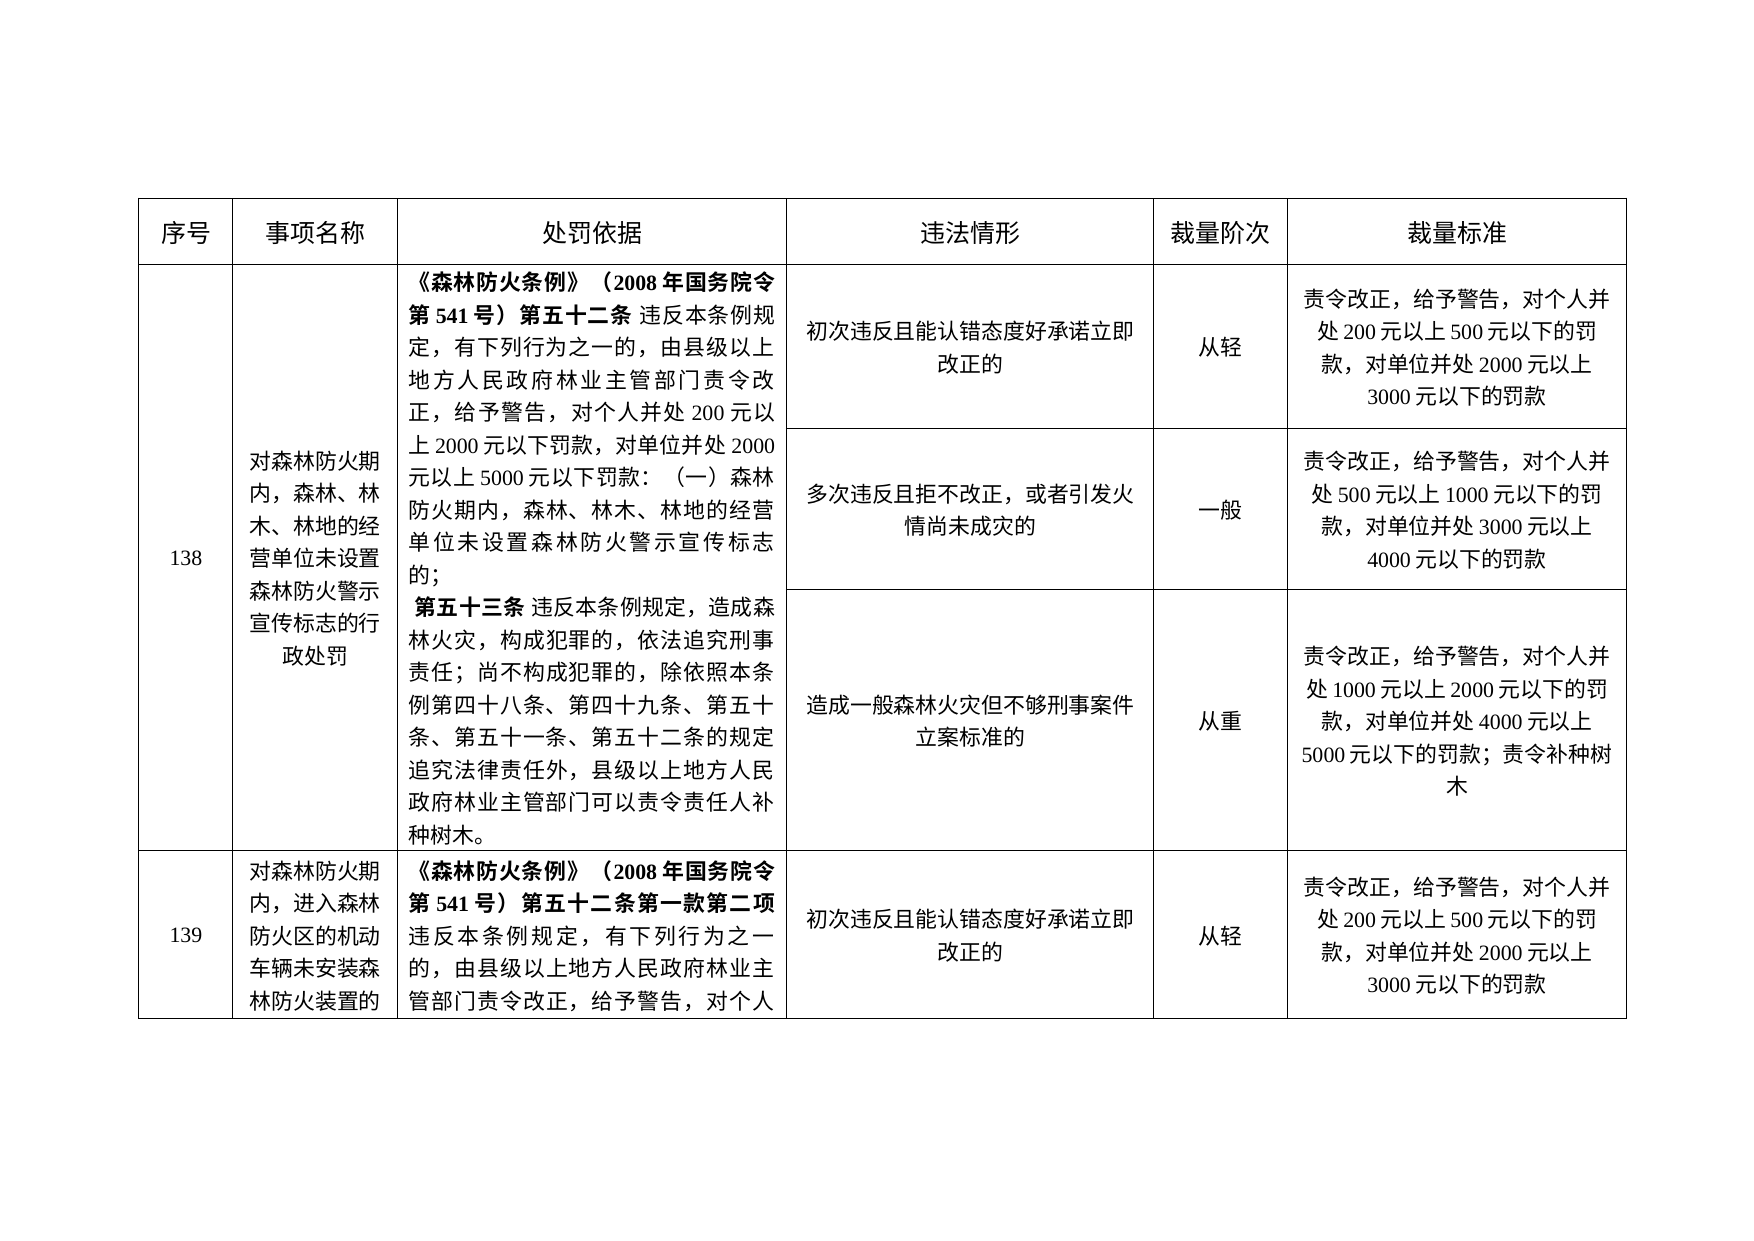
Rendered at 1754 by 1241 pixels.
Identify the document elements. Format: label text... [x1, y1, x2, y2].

table_cell 一般 [1154, 429, 1287, 589]
table_cell 初次违反且能认错态度好承诺立即改正的 [787, 851, 1153, 1018]
table_cell 责令改正，给予警告，对个人并处1000元以上2000元以下的罚款，对单位并处4000元以上5000元以下的罚款；责令补种树木 [1288, 590, 1626, 850]
table_cell 造成一般森林火灾但不够刑事案件立案标准的 [787, 590, 1153, 850]
table_cell 138 [139, 265, 232, 850]
table_header 裁量阶次 [1154, 199, 1287, 264]
table_cell 责令改正，给予警告，对个人并处200元以上500元以下的罚款，对单位并处2000元以上3000元以下的罚款 [1288, 265, 1626, 428]
table_cell 从轻 [1154, 265, 1287, 428]
table_cell 139 [139, 851, 232, 1018]
table_header 裁量标准 [1288, 199, 1626, 264]
table_cell 责令改正，给予警告，对个人并处500元以上1000元以下的罚款，对单位并处3000元以上4000元以下的罚款 [1288, 429, 1626, 589]
table_cell 对森林防火期内，森林、林木、林地的经营单位未设置森林防火警示宣传标志的行政处罚 [233, 265, 397, 850]
table_cell 多次违反且拒不改正，或者引发火情尚未成灾的 [787, 429, 1153, 589]
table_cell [398, 851, 786, 1018]
table_cell 初次违反且能认错态度好承诺立即改正的 [787, 265, 1153, 428]
table_cell 《森林防火条例》（2008年国务院令第541号）第五十二条 违反本条例规定，有下列行为之一的，由县级以上地方人民政府林业主管部门责令改正，给予警告，对个人并处200元以上2000元以下罚款，对单位并处2000元以上5000元以下罚款：（一）森林防火期内，森林、林木、林地的经营单位未设置森林防火警示宣传标志的； 第五十三条 违反本条例规定，造成森林火灾，构成犯罪的，依法追究刑事责任；尚不构成犯罪的，除依照本条例第四十八条、第四十九条、第五十条、第五十一条、第五十二条的规定追究法律责任外，县级以上地方人民政府林业主管部门可以责令责任人补种树木。 [398, 265, 786, 850]
table_header 序号 [139, 199, 232, 264]
table_header 处罚依据 [398, 199, 786, 264]
table_cell 责令改正，给予警告，对个人并处200元以上500元以下的罚款，对单位并处2000元以上3000元以下的罚款 [1288, 851, 1626, 1018]
table_cell 从轻 [1154, 851, 1287, 1018]
table_cell 从重 [1154, 590, 1287, 850]
table_cell 对森林防火期内，进入森林防火区的机动车辆未安装森林防火装置的行政处罚 [233, 851, 397, 1018]
table_header 事项名称 [233, 199, 397, 264]
table_header 违法情形 [787, 199, 1153, 264]
